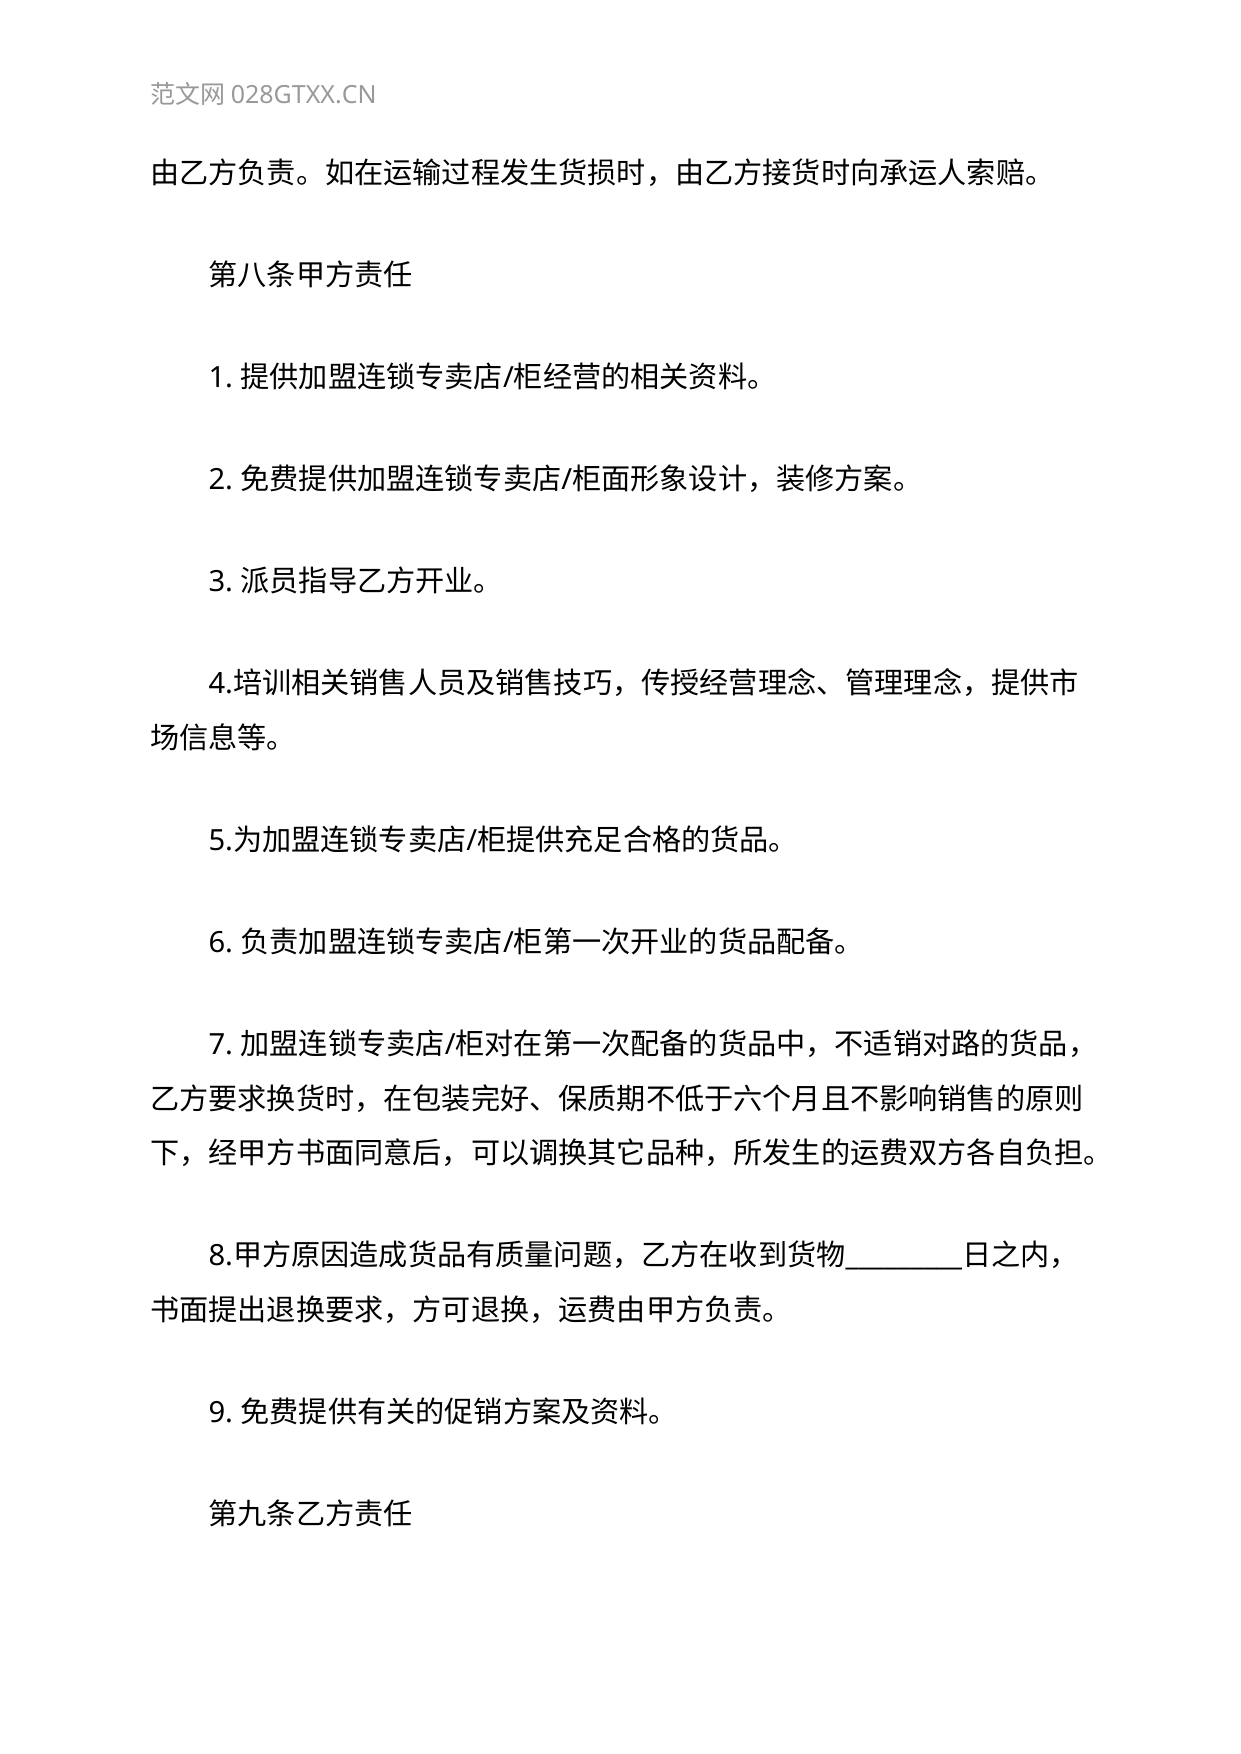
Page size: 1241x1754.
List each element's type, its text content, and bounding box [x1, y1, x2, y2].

text 1. 提供加盟连锁专卖店/柜经营的相关资料。 [150, 353, 1090, 396]
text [150, 150, 1090, 192]
text 9. 免费提供有关的促销方案及资料。 [150, 1389, 1090, 1431]
text 5.为加盟连锁专卖店/柜提供充足合格的货品。 [150, 816, 1090, 859]
text 第八条甲方责任 [150, 252, 1090, 294]
text 3. 派员指导乙方开业。 [150, 557, 1090, 600]
text 2. 免费提供加盟连锁专卖店/柜面形象设计，装修方案。 [150, 456, 1090, 498]
text 7. 加盟连锁专卖店/柜对在第一次配备的货品中，不适销对路的货品，乙方要求换货时，在包装完好、保质期不低于六个月且不影响销售的原则下，经甲方书面同意后，可以调换其它品种，所发生的运费双方各自负担。 [150, 1020, 1090, 1172]
text 8.甲方原因造成货品有质量问题，乙方在收到货物_________日之内，书面提出退换要求，方可退换，运费由甲方负责。 [150, 1232, 1090, 1329]
text 4.培训相关销售人员及销售技巧，传授经营理念、管理理念，提供市场信息等。 [150, 659, 1090, 757]
text 6. 负责加盟连锁专卖店/柜第一次开业的货品配备。 [150, 918, 1090, 961]
text 第九条乙方责任 [150, 1491, 1090, 1533]
